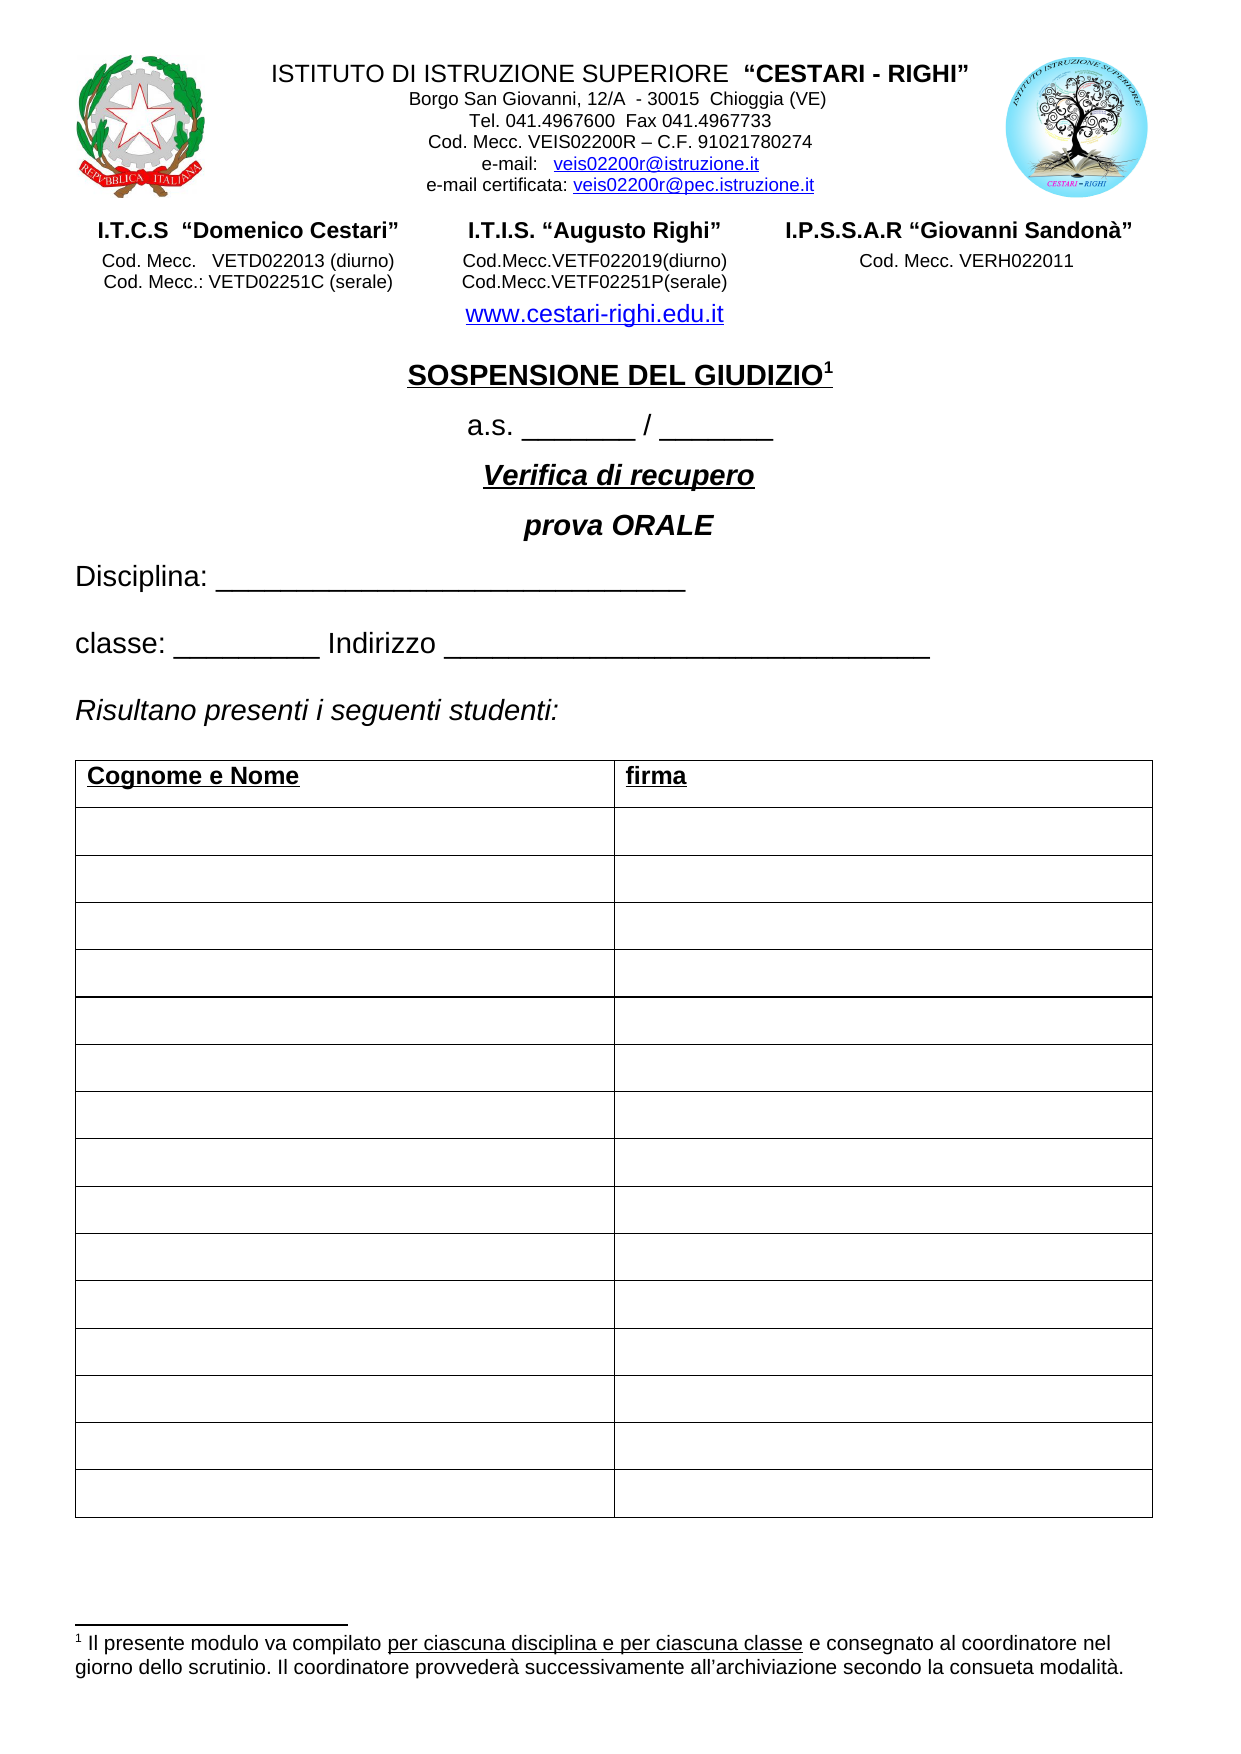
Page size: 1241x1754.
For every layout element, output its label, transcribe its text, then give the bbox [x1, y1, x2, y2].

table_cell [615, 950, 1152, 996]
table_cell [76, 1234, 614, 1280]
text a.s. _______ / _______ [75, 408, 1165, 441]
table_cell [615, 998, 1152, 1044]
table_cell [76, 950, 614, 996]
picture [76, 55, 205, 198]
table_cell [615, 1423, 1152, 1469]
table_cell [615, 808, 1152, 854]
table_cell [615, 1234, 1152, 1280]
table_header Cognome e Nome [76, 761, 614, 807]
text Risultano presenti i seguenti studenti: [75, 693, 1210, 726]
table_cell [76, 1045, 614, 1091]
table_cell [76, 1376, 614, 1422]
text Verifica di recupero [75, 458, 1165, 492]
table_cell [76, 1139, 614, 1186]
table_cell [76, 808, 614, 854]
table_cell [76, 903, 614, 949]
table_cell [76, 1329, 614, 1375]
text Disciplina: _____________________________ [75, 559, 1210, 592]
table_cell [615, 1139, 1152, 1186]
table_cell [615, 1470, 1152, 1517]
table_cell [615, 1187, 1152, 1233]
text prova ORALE [75, 508, 1165, 542]
table_cell [76, 1281, 614, 1327]
table_cell [615, 903, 1152, 949]
table_cell [76, 1470, 614, 1517]
table_cell [76, 1423, 614, 1469]
table_cell [76, 998, 614, 1044]
table_cell [615, 1045, 1152, 1091]
table_cell [615, 1329, 1152, 1375]
table_cell [615, 1376, 1152, 1422]
table_cell [615, 856, 1152, 902]
table_header firma [615, 761, 1152, 807]
text classe: _________ Indirizzo ______________________________ [75, 626, 1210, 659]
table_cell [615, 1092, 1152, 1138]
text SOSPENSIONE DEL GIUDIZIO [75, 357, 1165, 391]
table_cell [76, 1092, 614, 1138]
table_cell [615, 1281, 1152, 1327]
table_cell [76, 1187, 614, 1233]
picture [1004, 57, 1149, 198]
table_cell [76, 856, 614, 902]
